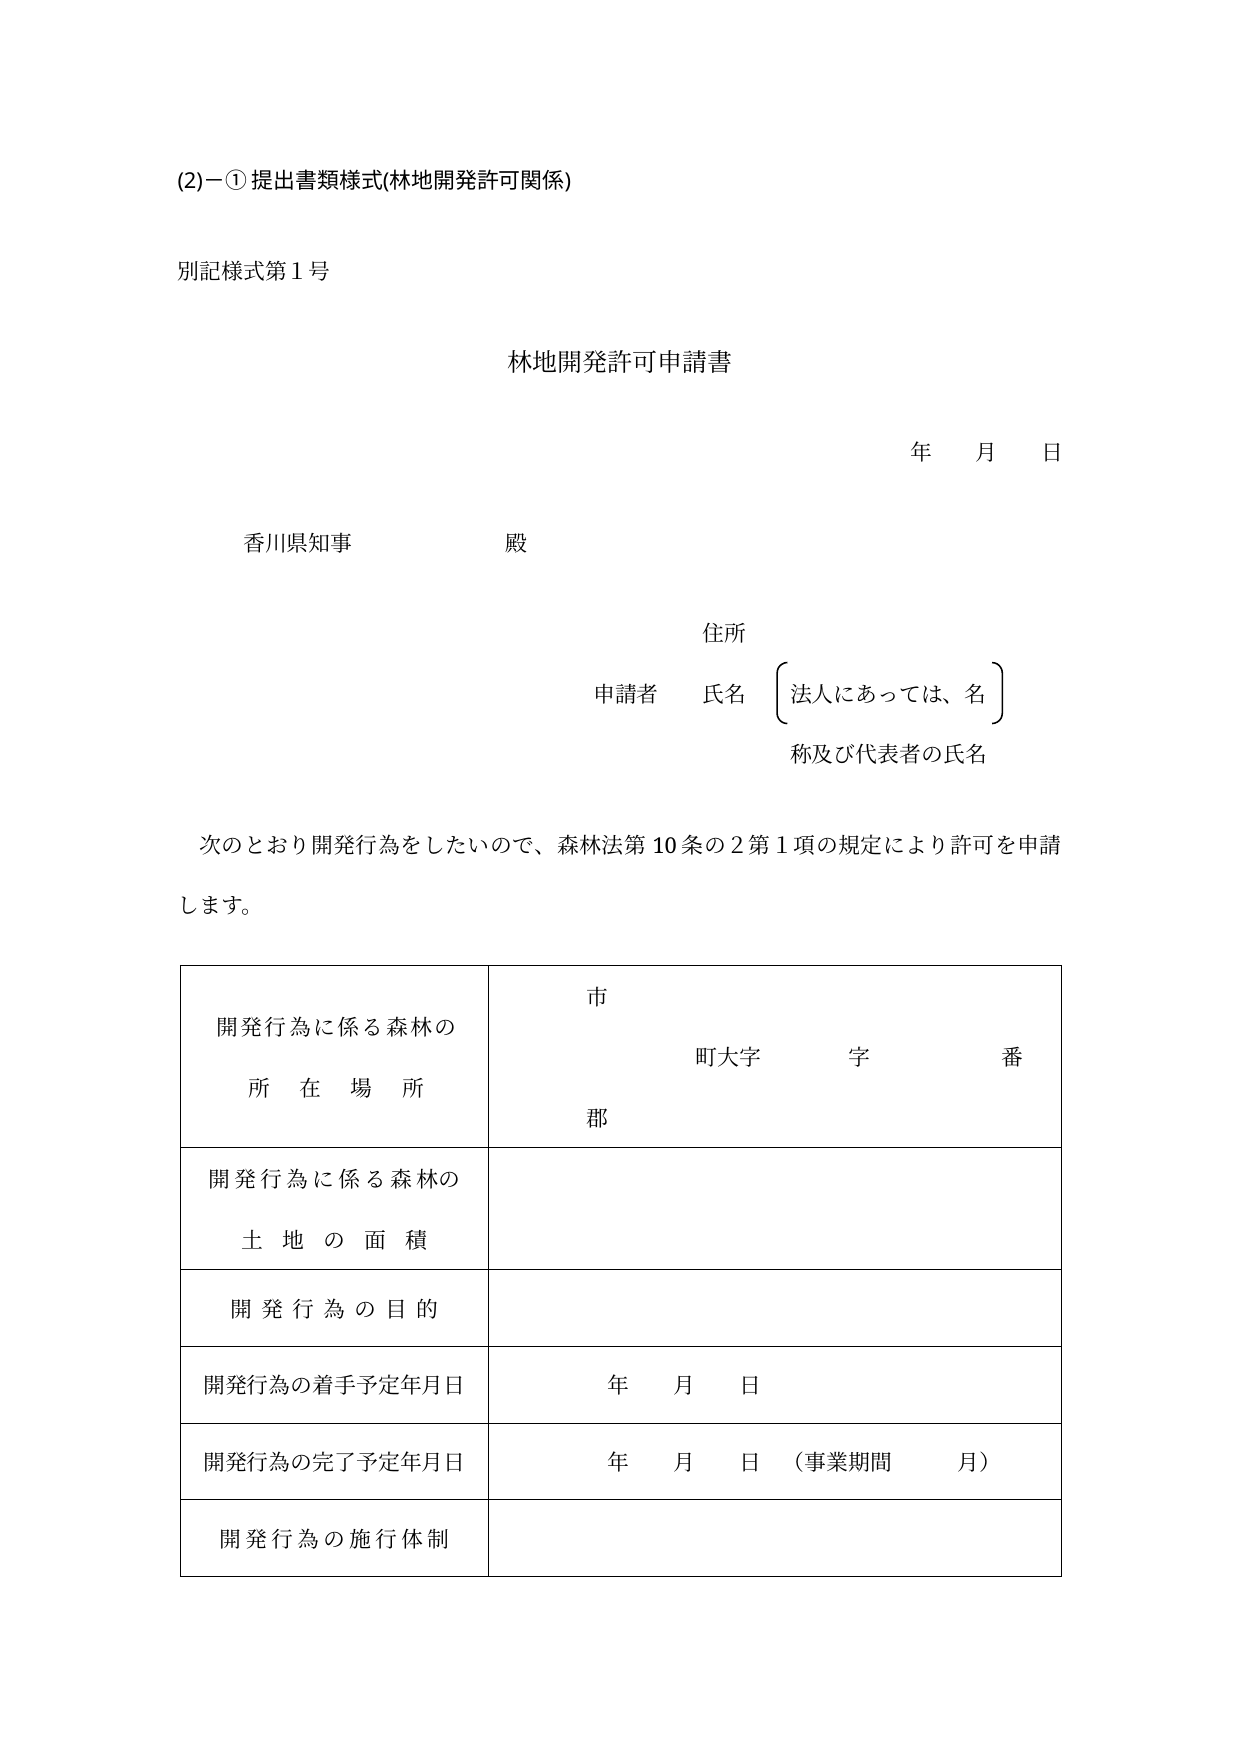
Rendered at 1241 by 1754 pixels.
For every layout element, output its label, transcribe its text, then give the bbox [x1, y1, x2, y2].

text 住所 [177, 602, 1063, 663]
table_cell 年 月 日 （事業期間 月） [489, 1424, 1061, 1499]
table_cell 開発行為の着手予定年月日 [181, 1347, 488, 1422]
table_cell 開発行為の完了予定年月日 [181, 1424, 488, 1499]
text 申請者 氏名 法人にあっては、名 [177, 663, 780, 723]
table_cell [489, 1270, 1061, 1346]
table_cell [489, 1500, 1061, 1576]
text 香川県知事 殿 [177, 512, 1063, 572]
text 別記様式第１号 [177, 240, 1063, 300]
table_cell 開発行為の施行体制 [181, 1500, 488, 1576]
table_cell 開発行為の目的 [181, 1270, 488, 1346]
text 次のとおり開発行為をしたいので、森林法第10条の２第１項の規定により許可を申請します。 [177, 814, 1063, 934]
text 年 月 日 [177, 421, 1063, 481]
table_cell 開発行為に係る森林の 土地の面積 [181, 1148, 488, 1269]
table_header 開発行為に係る森林の 所在場所 [181, 966, 488, 1147]
text 称及び代表者の氏名 [177, 723, 1063, 783]
table_cell [489, 1148, 1061, 1269]
table_header 市 町大字 字 番 郡 [489, 966, 1061, 1147]
text 申請者 氏名 法人にあっては、名 [999, 663, 1063, 723]
text 申請者 氏名 法人にあっては、名 [778, 663, 1001, 723]
table_cell 年 月 日 [489, 1347, 1061, 1422]
text 林地開発許可申請書 [177, 330, 1063, 391]
text (2)－① 提出書類様式(林地開発許可関係) [177, 149, 1063, 209]
